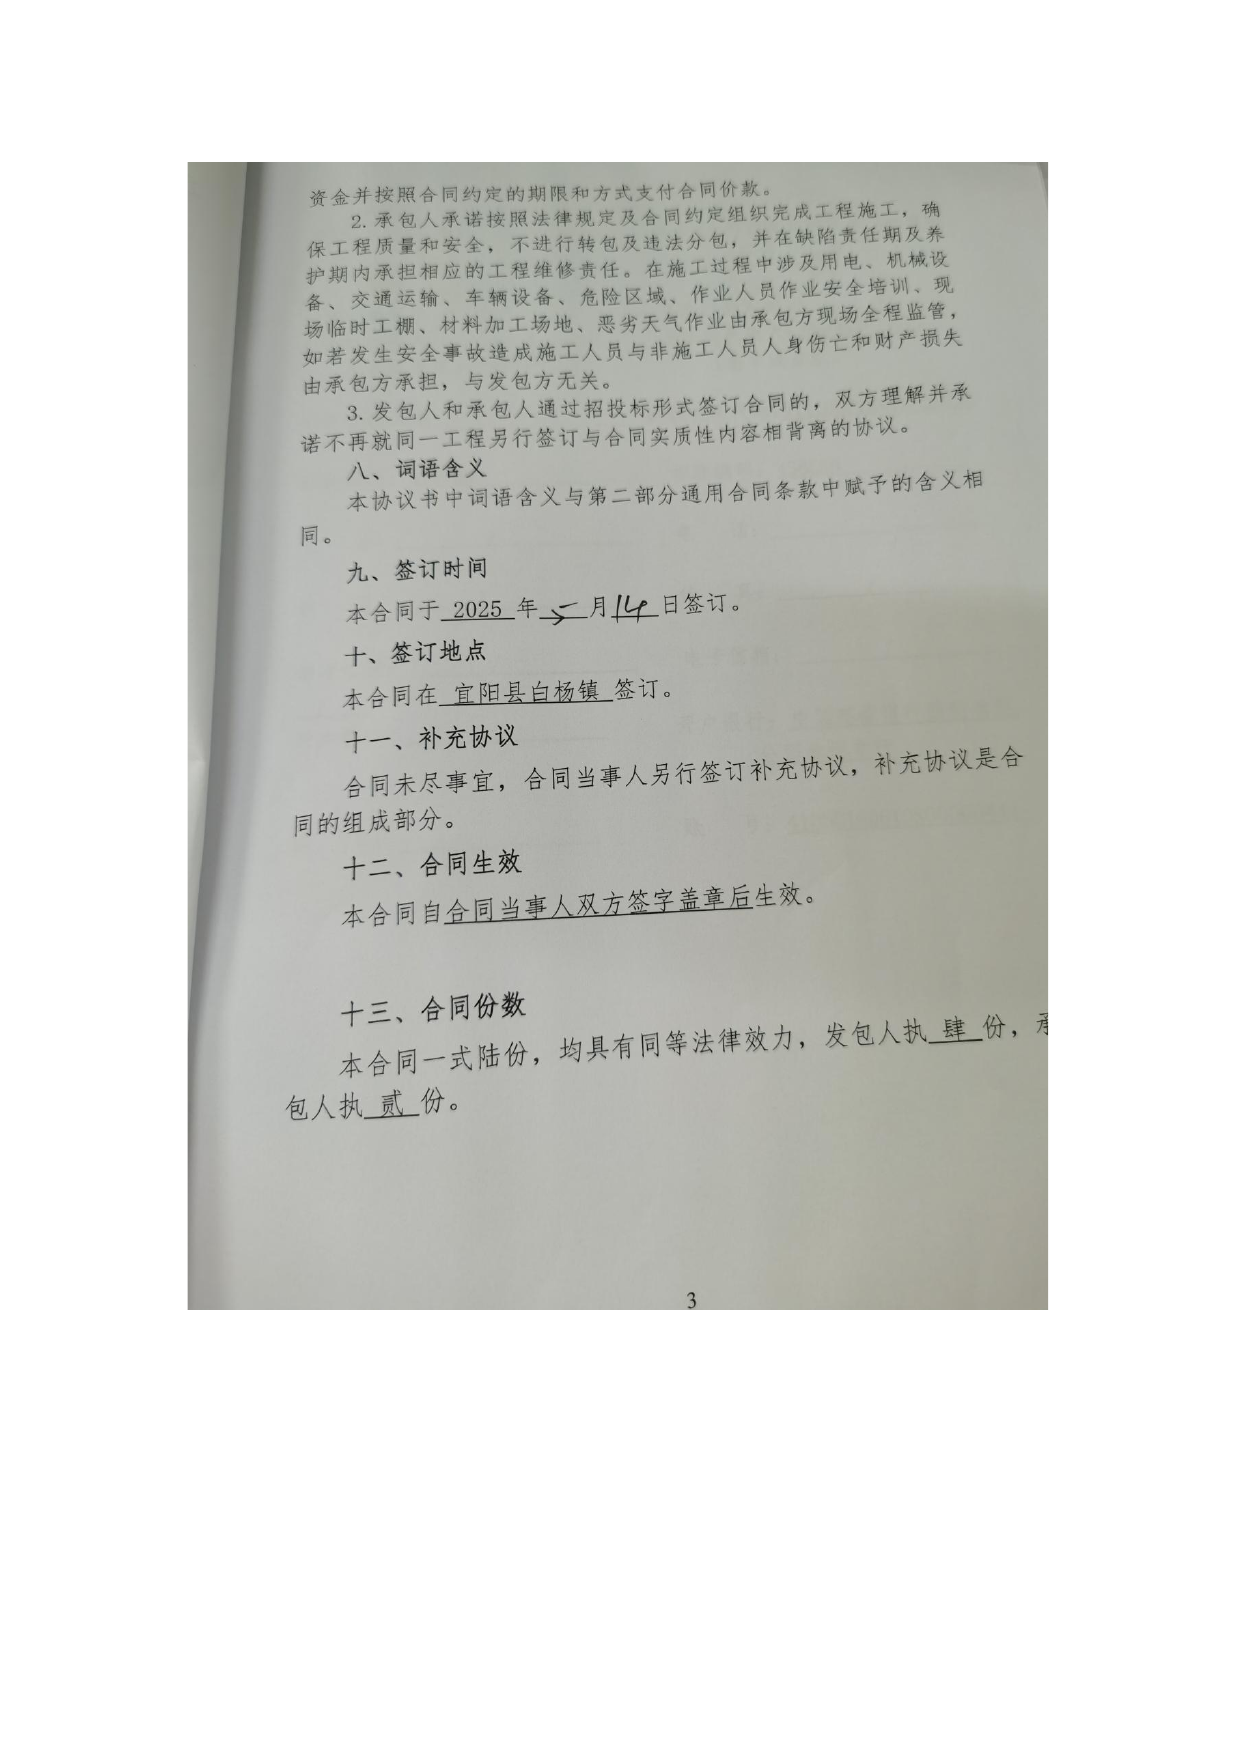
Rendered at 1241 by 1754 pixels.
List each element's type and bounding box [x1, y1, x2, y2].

picture [187, 162, 1049, 1310]
